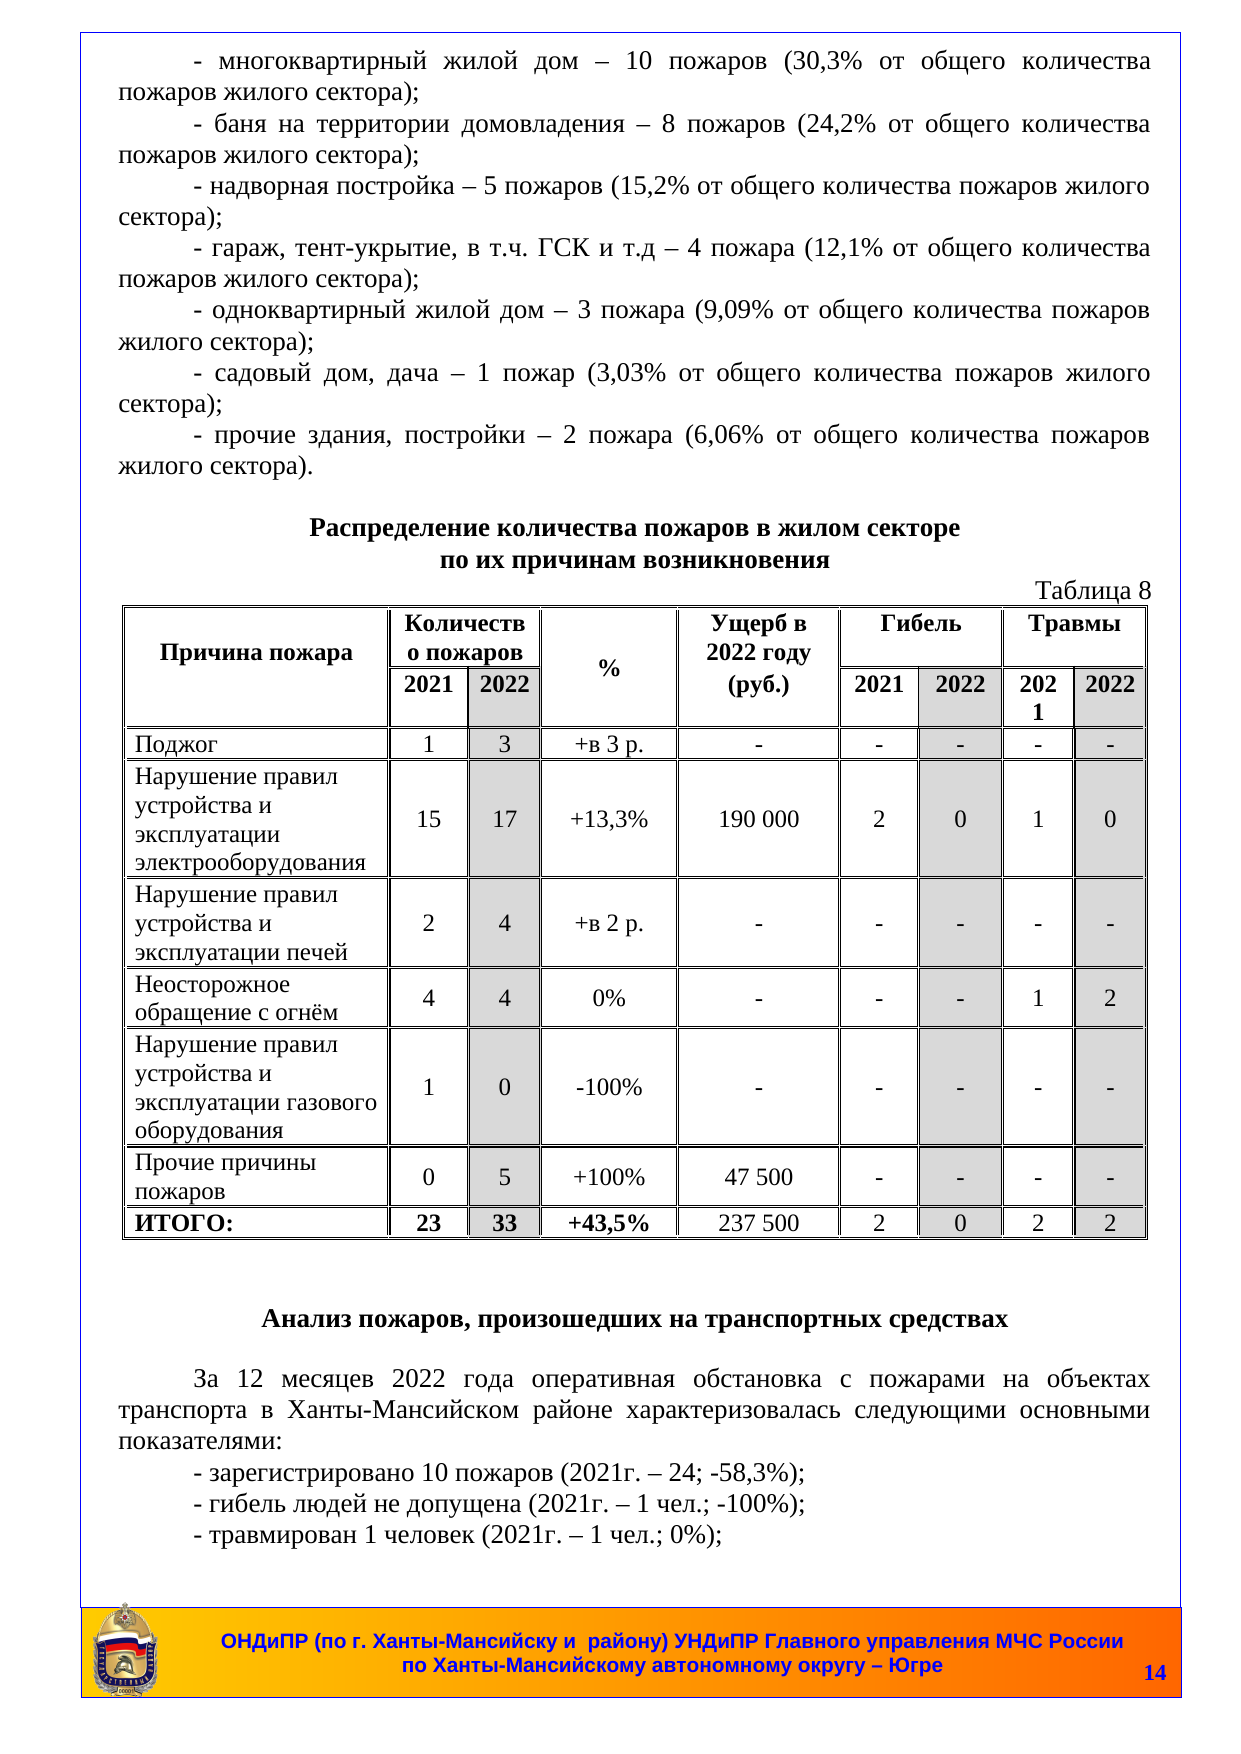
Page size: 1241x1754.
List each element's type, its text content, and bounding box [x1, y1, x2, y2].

table_cell 2 [1074, 1205, 1147, 1237]
table_cell - [920, 879, 1001, 966]
table_cell Прочие причины пожаров [123, 1144, 389, 1205]
text - травмирован 1 человек (2021г. – 1 чел.; 0%); [118, 1518, 1152, 1549]
table_cell +100% [542, 1148, 676, 1205]
table_cell 2022 [919, 669, 1001, 726]
table_cell - [1074, 1144, 1147, 1205]
table_cell 2 [391, 879, 467, 966]
table_cell 2022 [469, 669, 539, 726]
table_cell (руб.) [679, 666, 838, 726]
table_cell 2 [841, 761, 917, 876]
table_cell 0 [391, 1148, 467, 1205]
table_cell Нарушение правил устройства и эксплуатации печей [123, 876, 389, 966]
table_cell 17 [470, 761, 539, 876]
table_cell 4 [470, 969, 539, 1026]
table_cell - [1004, 1148, 1072, 1205]
table_header Ущерб в 2022 году [678, 606, 840, 666]
table_cell 1 [1004, 969, 1072, 1026]
picture [93, 1602, 158, 1697]
table_cell 0 [919, 1208, 1002, 1237]
text - гараж, тент-укрытие, в т.ч. ГСК и т.д – 4 пожара (12,1% от общего количества пожаров жилого сектора); [118, 231, 1152, 293]
table_cell - [920, 1148, 1001, 1205]
table_cell 1 [391, 1029, 467, 1144]
table_cell 1 [1004, 761, 1072, 876]
table_cell - [1004, 1029, 1072, 1144]
table_cell - [1004, 879, 1072, 966]
table_cell Поджог [123, 726, 389, 758]
table_cell Неосторожное обращение с огнём [125, 966, 387, 1026]
table_cell 2 [1002, 1205, 1074, 1237]
table_cell - [1004, 729, 1072, 758]
text - садовый дом, дача – 1 пожар (3,03% от общего количества пожаров жилого сектора); [118, 356, 1152, 418]
table_cell 2022 [1075, 666, 1145, 726]
table_cell 47 500 [679, 1148, 838, 1205]
table_cell - [841, 729, 917, 758]
table_cell 2 [840, 1208, 918, 1237]
table_cell +43,5% [541, 1208, 677, 1237]
table_cell - [841, 879, 917, 966]
table_cell - [679, 969, 838, 1026]
table_cell 5 [470, 1148, 539, 1205]
text - надворная постройка – 5 пожаров (15,2% от общего количества пожаров жилого сектора); [118, 169, 1152, 231]
table_cell 0 [1074, 758, 1147, 876]
table_cell 23 [389, 1208, 468, 1237]
table_cell - [679, 879, 838, 966]
text - многоквартирный жилой дом – 10 пожаров (30,3% от общего количества пожаров жилого сектора); [118, 44, 1152, 107]
table_cell - [920, 1029, 1001, 1144]
table_cell Нарушение правил устройства и эксплуатации электрооборудования [123, 758, 389, 876]
text - баня на территории домовладения – 8 пожаров (24,2% от общего количества пожаров жилого сектора); [118, 107, 1152, 169]
text Распределение количества пожаров в жилом секторе [118, 512, 1152, 543]
table_cell 3 [470, 729, 539, 758]
text - одноквартирный жилой дом – 3 пожара (9,09% от общего количества пожаров жилого сектора); [118, 293, 1152, 356]
table_cell +в 3 р. [542, 729, 676, 758]
text по их причинам возникновения [118, 543, 1152, 574]
table_cell 237 500 [678, 1205, 840, 1237]
table_cell 15 [391, 761, 467, 876]
table_cell 190 000 [679, 761, 838, 876]
table_cell - [841, 1148, 917, 1205]
text За 12 месяцев 2022 года оперативная обстановка с пожарами на объектах транспорта в Ханты-Мансийском районе характеризовалась следующими основными показателями: [118, 1362, 1152, 1456]
text Таблица 8 [118, 574, 1152, 605]
table_cell 2021 [1004, 669, 1073, 726]
table_cell - [841, 1029, 917, 1144]
table_cell - [679, 1029, 838, 1144]
table_cell -100% [542, 1029, 676, 1144]
text - прочие здания, постройки – 2 пожара (6,06% от общего количества пожаров жилого сектора). [118, 418, 1152, 480]
table_header Гибель [840, 608, 1002, 666]
table_cell +13,3% [542, 761, 676, 876]
text - гибель людей не допущена (2021г. – 1 чел.; -100%); [118, 1487, 1152, 1518]
table_cell - [920, 729, 1001, 758]
table_header % [541, 608, 677, 726]
table_cell - [841, 969, 917, 1026]
text - зарегистрировано 10 пожаров (2021г. – 24; -58,3%); [118, 1456, 1152, 1487]
table_cell - [679, 729, 838, 758]
table_cell - [1074, 876, 1147, 966]
table_cell - [1074, 1026, 1147, 1144]
table_header Причина пожара [123, 606, 389, 726]
table_cell +в 2 р. [542, 879, 676, 966]
table_cell - [1075, 726, 1147, 758]
table_header Количество пожаров [389, 606, 541, 666]
table_cell 2021 [841, 669, 918, 726]
table_cell 1 [391, 729, 467, 758]
table_cell 2 [1076, 966, 1145, 1026]
table_cell 33 [468, 1205, 541, 1237]
table_cell 4 [470, 879, 539, 966]
table_cell ИТОГО: [123, 1205, 389, 1237]
table_cell 0% [542, 969, 676, 1026]
text Анализ пожаров, произошедших на транспортных средствах [118, 1302, 1152, 1333]
table_cell Нарушение правил устройства и эксплуатации газового оборудования [123, 1026, 389, 1144]
table_cell - [920, 969, 1001, 1026]
table_cell 4 [391, 969, 467, 1026]
table_cell 2021 [391, 669, 467, 726]
table_cell 0 [470, 1029, 539, 1144]
table_header Травмы [1002, 608, 1145, 666]
table_cell 0 [920, 761, 1001, 876]
